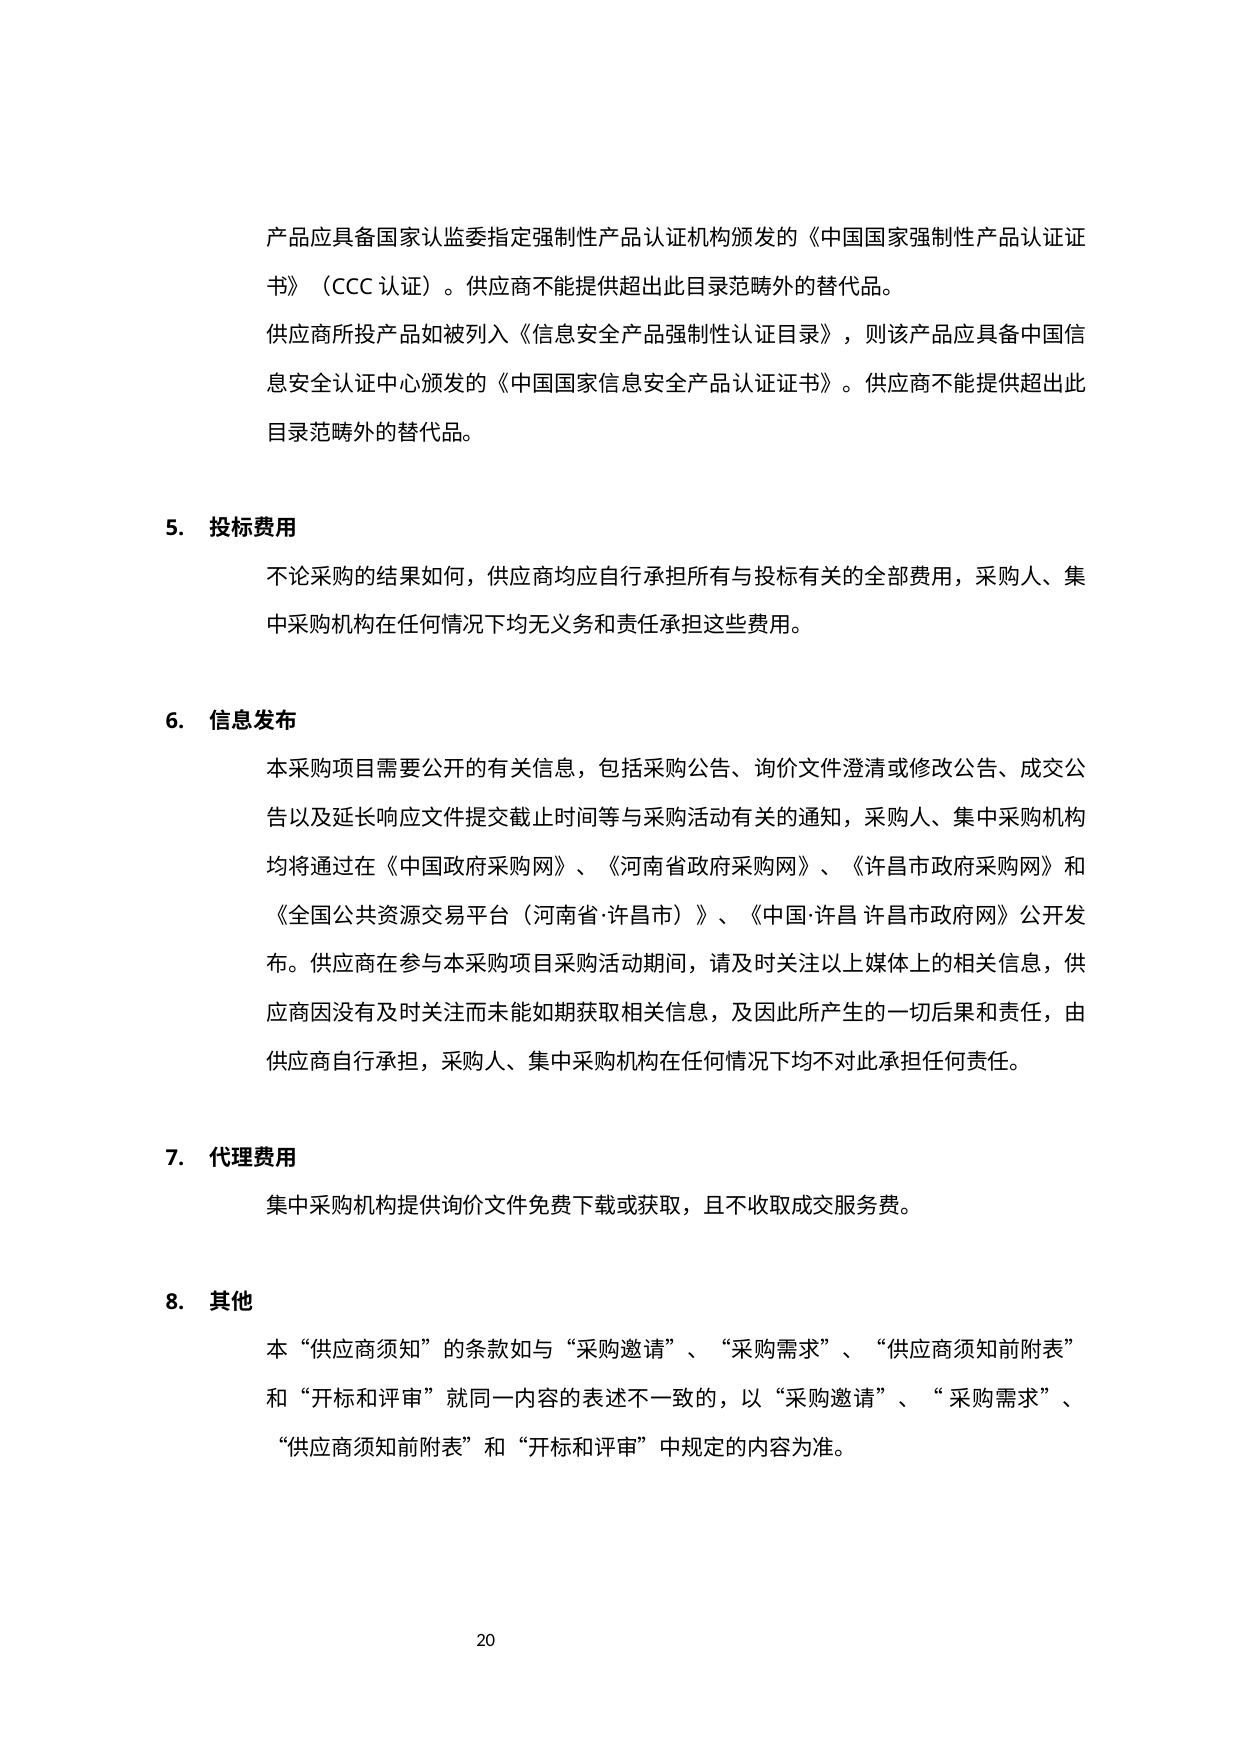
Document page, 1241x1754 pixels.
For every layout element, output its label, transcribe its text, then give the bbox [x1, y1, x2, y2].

list 投标费用 [165, 510, 1087, 542]
list 信息发布 [165, 703, 1087, 735]
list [209, 219, 1087, 301]
list 代理费用 [165, 1139, 1087, 1172]
list 其他 [165, 1283, 1087, 1316]
list 集中采购机构提供询价文件免费下载或获取，且不收取成交服务费。 [266, 1188, 1087, 1220]
list 供应商所投产品如被列入《信息安全产品强制性认证目录》，则该产品应具备中国信息安全认证中心颁发的《中国国家信息安全产品认证证书》。供应商不能提供超出此目录范畴外的替代品。 [266, 317, 1087, 447]
text 本采购项目需要公开的有关信息，包括采购公告、询价文件澄清或修改公告、成交公告以及延长响应文件提交截止时间等与采购活动有关的通知，采购人、集中采购机构均将通过在《中国政府采购网》、《河南省政府采购网》、《许昌市政府采购网》和《全国公共资源交易平台（河南省·许昌市）》、《中国·许昌 许昌市政府网》公开发布。供应商在参与本采购项目采购活动期间，请及时关注以上媒体上的相关信息，供应商因没有及时关注而未能如期获取相关信息，及因此所产生的一切后果和责任，由供应商自行承担，采购人、集中采购机构在任何情况下均不对此承担任何责任。 [266, 751, 1087, 1076]
text 本“供应商须知”的条款如与“采购邀请”、“采购需求”、“供应商须知前附表”和“开标和评审”就同一内容的表述不一致的，以“采购邀请”、“ 采购需求”、“供应商须知前附表”和“开标和评审”中规定的内容为准。 [266, 1332, 1087, 1462]
text 不论采购的结果如何，供应商均应自行承担所有与投标有关的全部费用，采购人、集中采购机构在任何情况下均无义务和责任承担这些费用。 [266, 558, 1087, 639]
